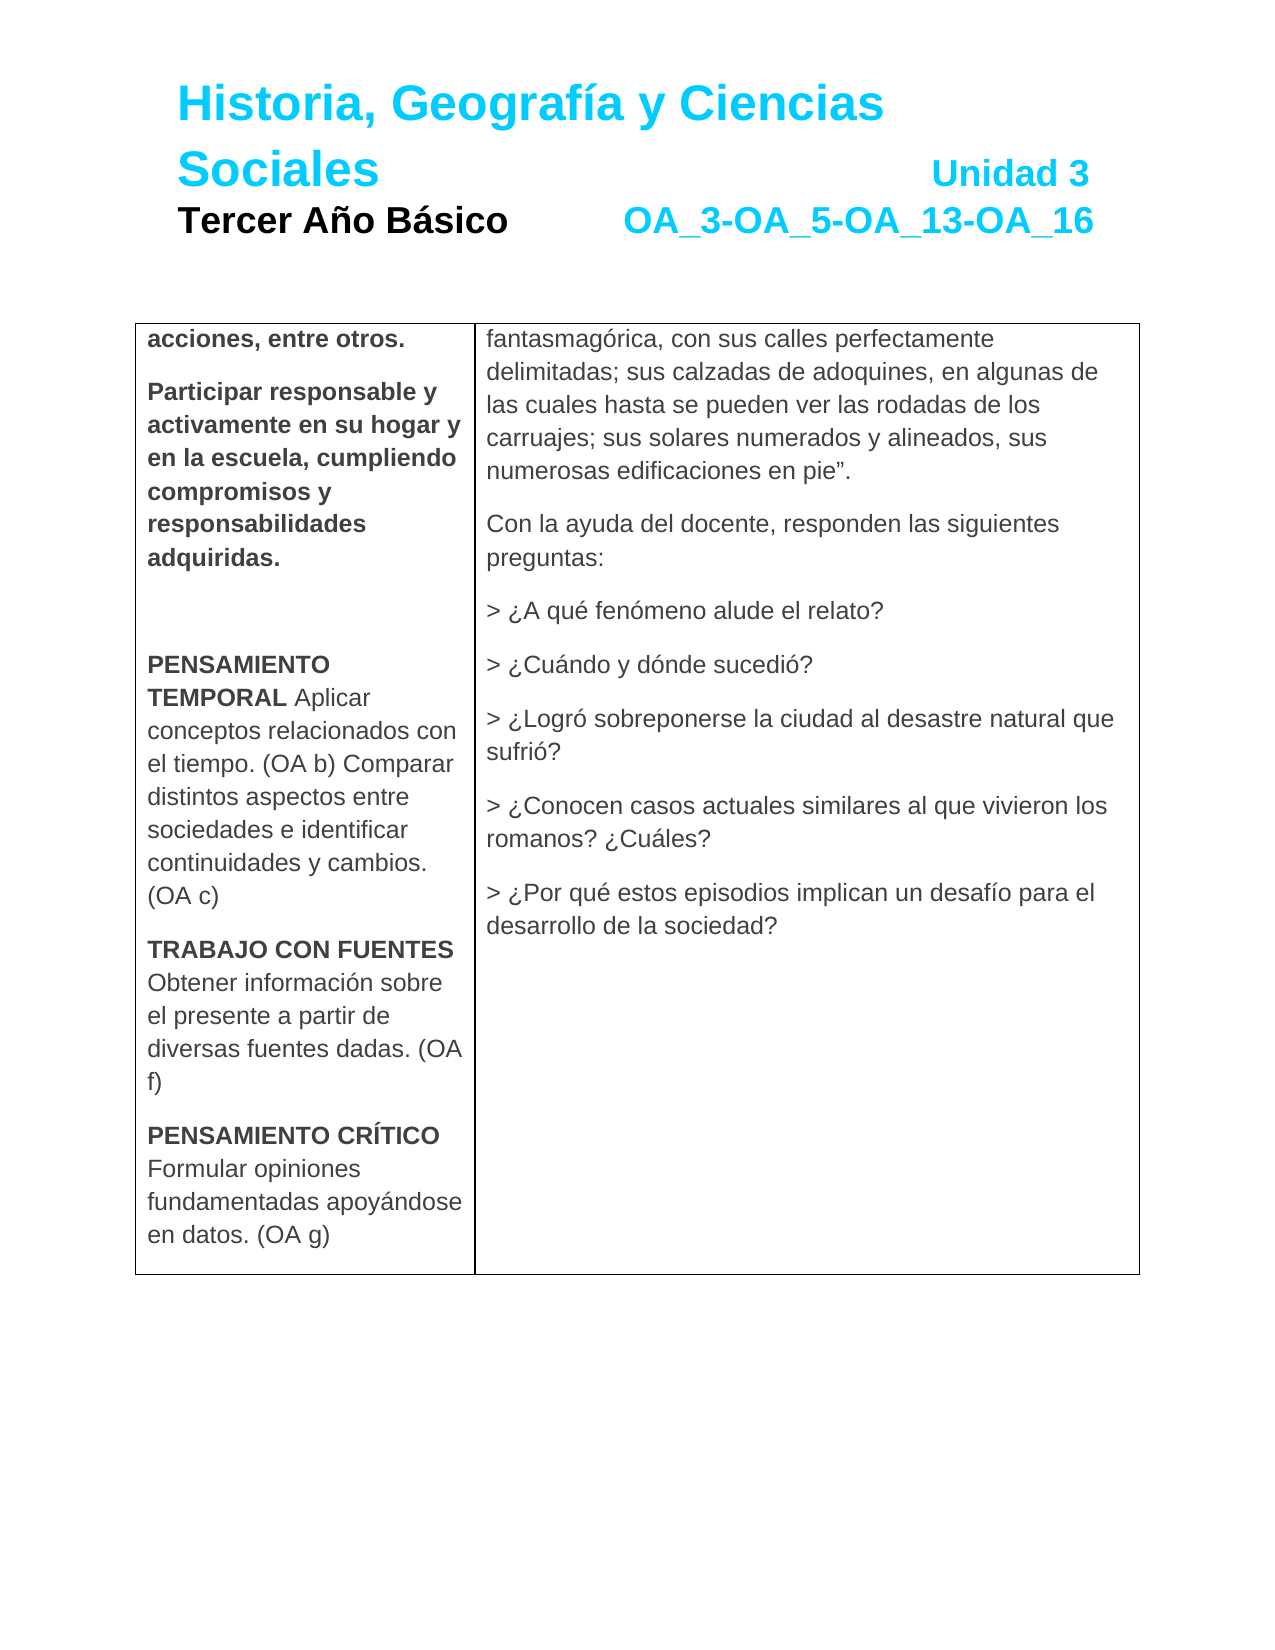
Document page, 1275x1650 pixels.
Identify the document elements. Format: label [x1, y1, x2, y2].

table_cell [476, 324, 1139, 1274]
table_cell [136, 324, 474, 1274]
